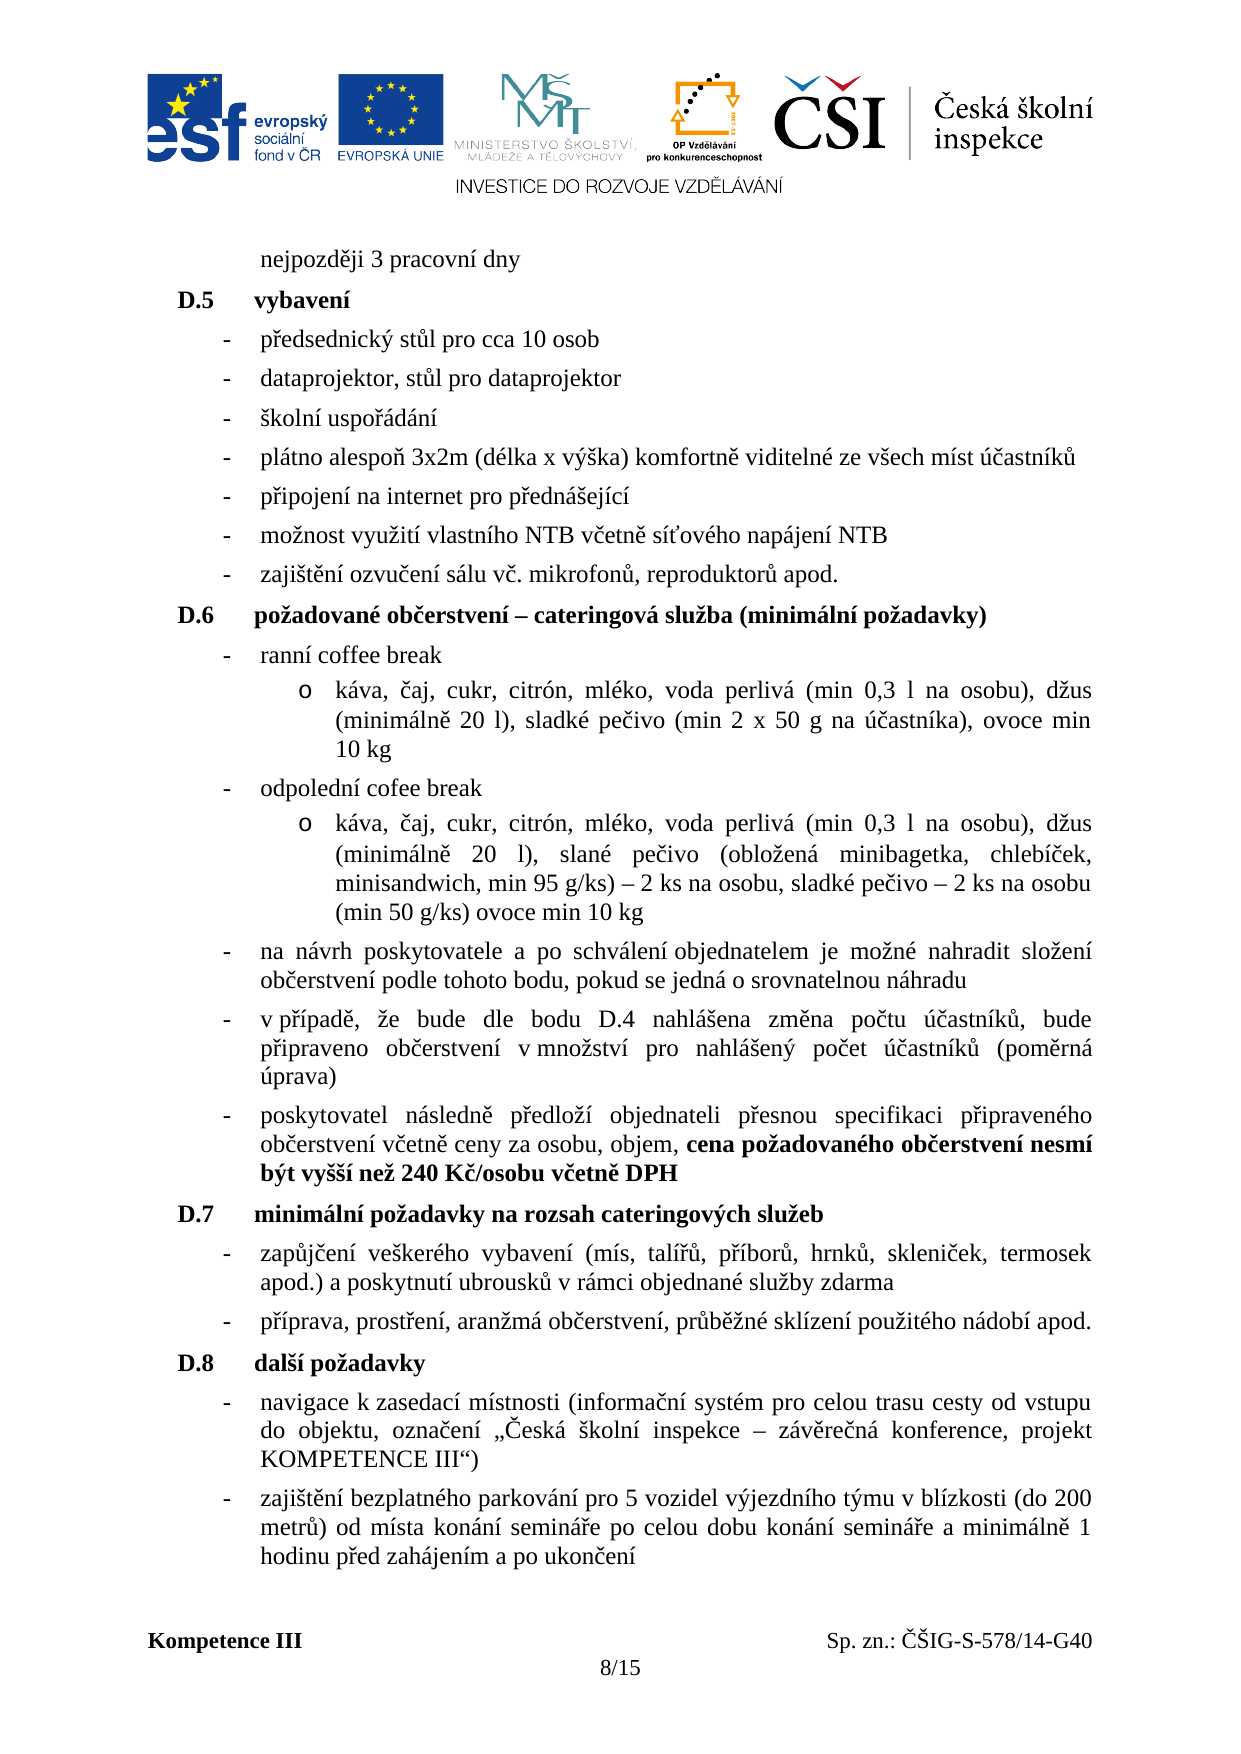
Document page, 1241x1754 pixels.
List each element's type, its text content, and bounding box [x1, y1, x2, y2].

list připojení na internet pro přednášející [223, 481, 1093, 510]
list zapůjčení veškerého vybavení (mís, talířů, příborů, hrnků, skleniček, termosek apod.) a poskytnutí ubrousků v rámci objednané služby zdarma [223, 1238, 1093, 1296]
list další požadavky [177, 1348, 1093, 1376]
list káva, čaj, cukr, citrón, mléko, voda perlivá (min 0,3 l na osobu), džus (minimálně 20 l), slané pečivo (obložená minibagetka, chlebíček, minisandwich, min 95 g/ks) – 2 ks na osobu, sladké pečivo – 2 ks na osobu (min 50 g/ks) ovoce min 10 kg [298, 808, 1093, 926]
list plátno alespoň 3x2m (délka x výška) komfortně viditelné ze všech míst účastníků [223, 442, 1093, 471]
list vybavení [177, 285, 1093, 314]
list dataprojektor, stůl pro dataprojektor [223, 363, 1093, 392]
list v případě, že bude dle bodu D.4 nahlášena změna počtu účastníků, bude připraveno občerstvení v množství pro nahlášený počet účastníků (poměrná úprava) [223, 1004, 1093, 1090]
list školní uspořádání [223, 403, 1093, 431]
list poskytovatel následně předloží objednateli přesnou specifikaci připraveného občerstvení včetně ceny za osobu, objem, cena požadovaného občerstvení nesmí být vyšší než 240 Kč/osobu včetně DPH [223, 1101, 1093, 1187]
list zajištění bezplatného parkování pro 5 vozidel výjezdního týmu v blízkosti (do 200 metrů) od místa konání semináře po celou dobu konání semináře a minimálně 1 hodinu před zahájením a po ukončení [223, 1483, 1093, 1570]
list předsednický stůl pro cca 10 osob [223, 324, 1093, 353]
list minimální požadavky na rozsah cateringových služeb [177, 1199, 1093, 1228]
list ranní coffee break [223, 640, 1093, 668]
list zajištění ozvučení sálu vč. mikrofonů, reproduktorů apod. [223, 559, 1093, 588]
list odpolední cofee break [223, 773, 1093, 802]
list příprava, prostření, aranžmá občerstvení, průběžné sklízení použitého nádobí apod. [223, 1306, 1093, 1335]
list na návrh poskytovatele a po schválení objednatelem je možné nahradit složení občerstvení podle tohoto bodu, pokud se jedná o srovnatelnou náhradu [223, 936, 1093, 993]
picture [147, 73, 1093, 193]
list možnost využití vlastního NTB včetně síťového napájení NTB [223, 520, 1093, 549]
list navigace k zasedací místnosti (informační systém pro celou trasu cesty od vstupu do objektu, označení „Česká školní inspekce – závěrečná konference, projekt KOMPETENCE III“) [223, 1387, 1093, 1473]
list požadované občerstvení – cateringová služba (minimální požadavky) [177, 601, 1093, 629]
list jedná se o předpokládaný počet osob, upřesněno bude vždy s předstihem nejpozději 3 pracovní dny [223, 244, 1093, 273]
list káva, čaj, cukr, citrón, mléko, voda perlivá (min 0,3 l na osobu), džus (minimálně 20 l), sladké pečivo (min 2 x 50 g na účastníka), ovoce min 10 kg [298, 675, 1093, 763]
